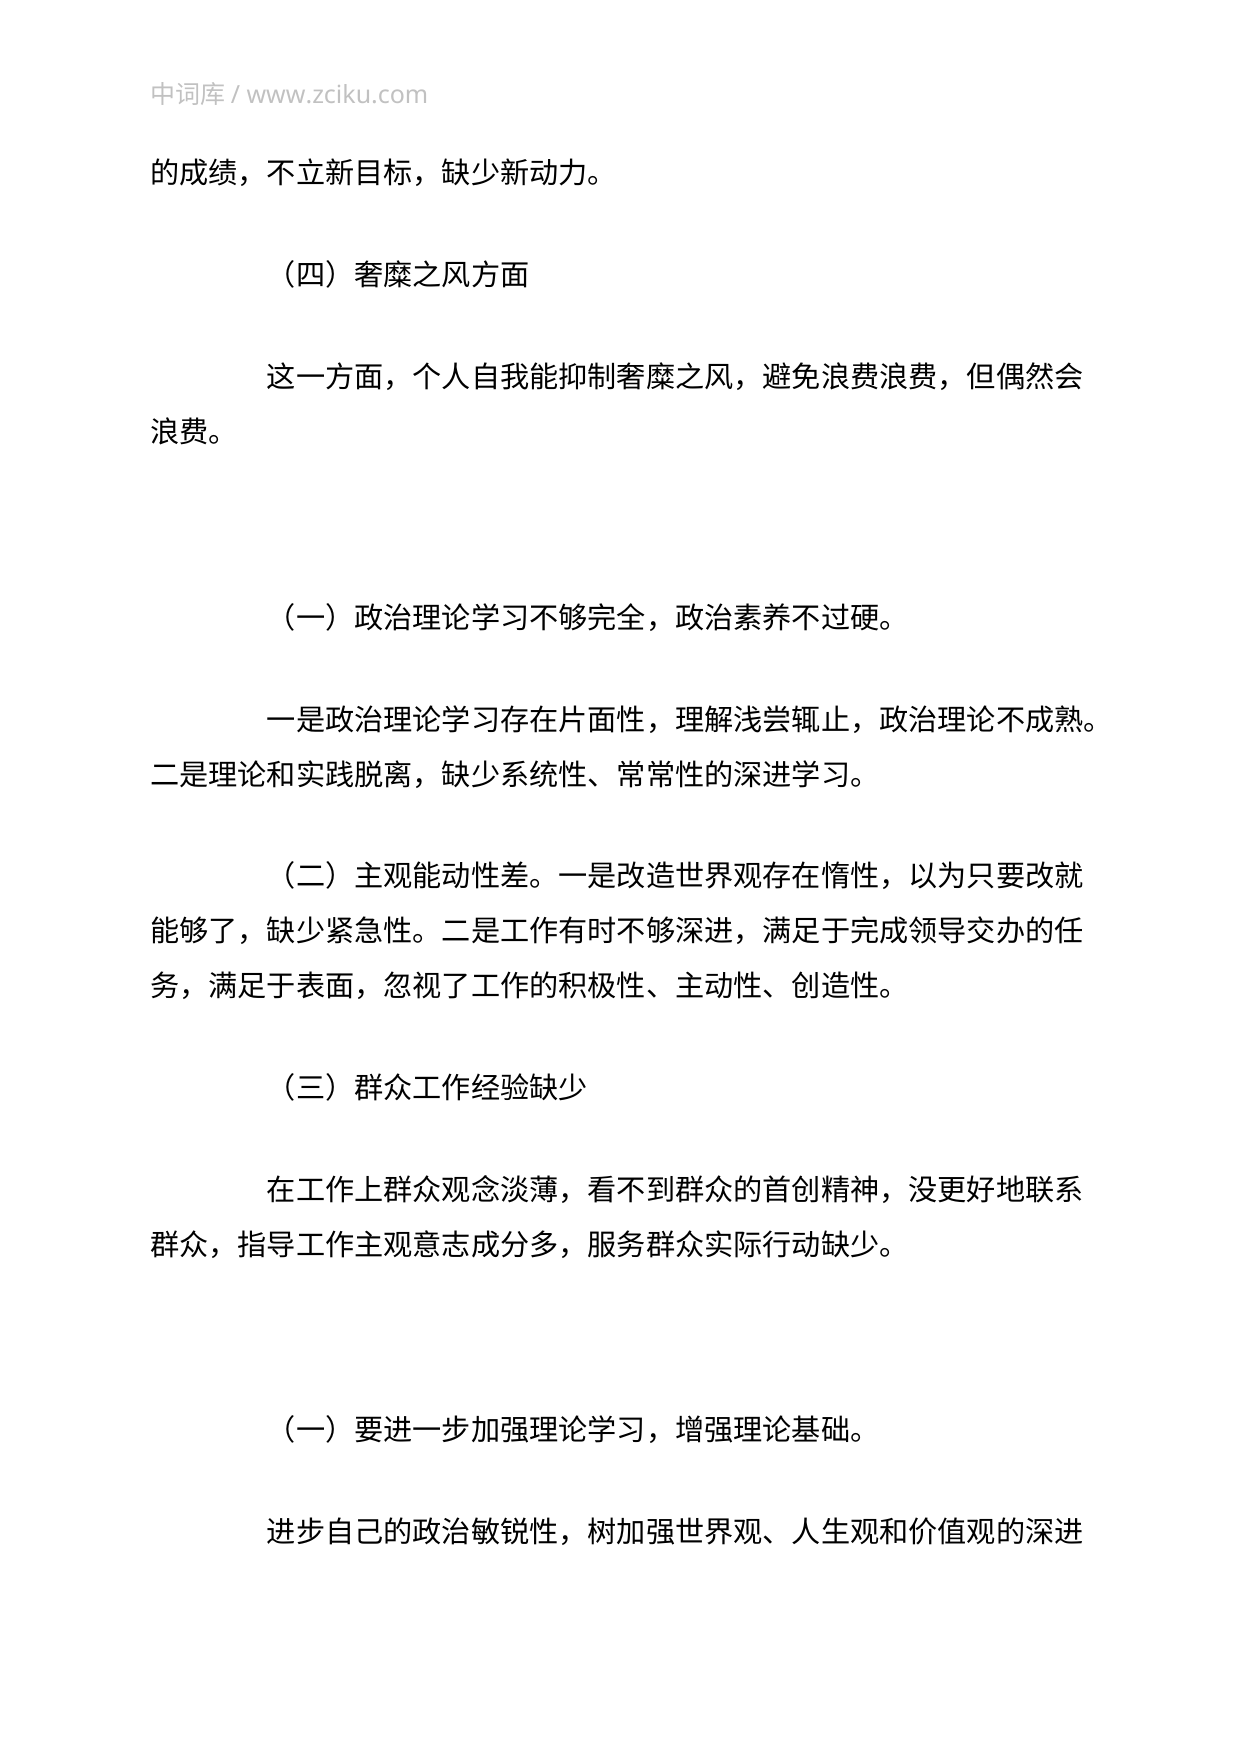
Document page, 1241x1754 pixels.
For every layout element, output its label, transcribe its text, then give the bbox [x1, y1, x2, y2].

text 在工作上群众观念淡薄，看不到群众的首创精神，没更好地联系群众，指导工作主观意志成分多，服务群众实际行动缺少。 [150, 1166, 1090, 1263]
text 一是政治理论学习存在片面性，理解浅尝辄止，政治理论不成熟。二是理论和实践脱离，缺少系统性、常常性的深进学习。 [150, 696, 1090, 793]
text （四）奢糜之风方面 [150, 252, 1090, 294]
text （一）政治理论学习不够完全，政治素养不过硬。 [150, 594, 1090, 637]
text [150, 150, 1090, 192]
text 这一方面，个人自我能抑制奢糜之风，避免浪费浪费，但偶然会浪费。 [150, 353, 1090, 451]
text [150, 1509, 1090, 1551]
text （二）主观能动性差。一是改造世界观存在惰性，以为只要改就能够了，缺少紧急性。二是工作有时不够深进，满足于完成领导交办的任务，满足于表面，忽视了工作的积极性、主动性、创造性。 [150, 853, 1090, 1005]
text （一）要进一步加强理论学习，增强理论基础。 [150, 1407, 1090, 1449]
text （三）群众工作经验缺少 [150, 1064, 1090, 1107]
